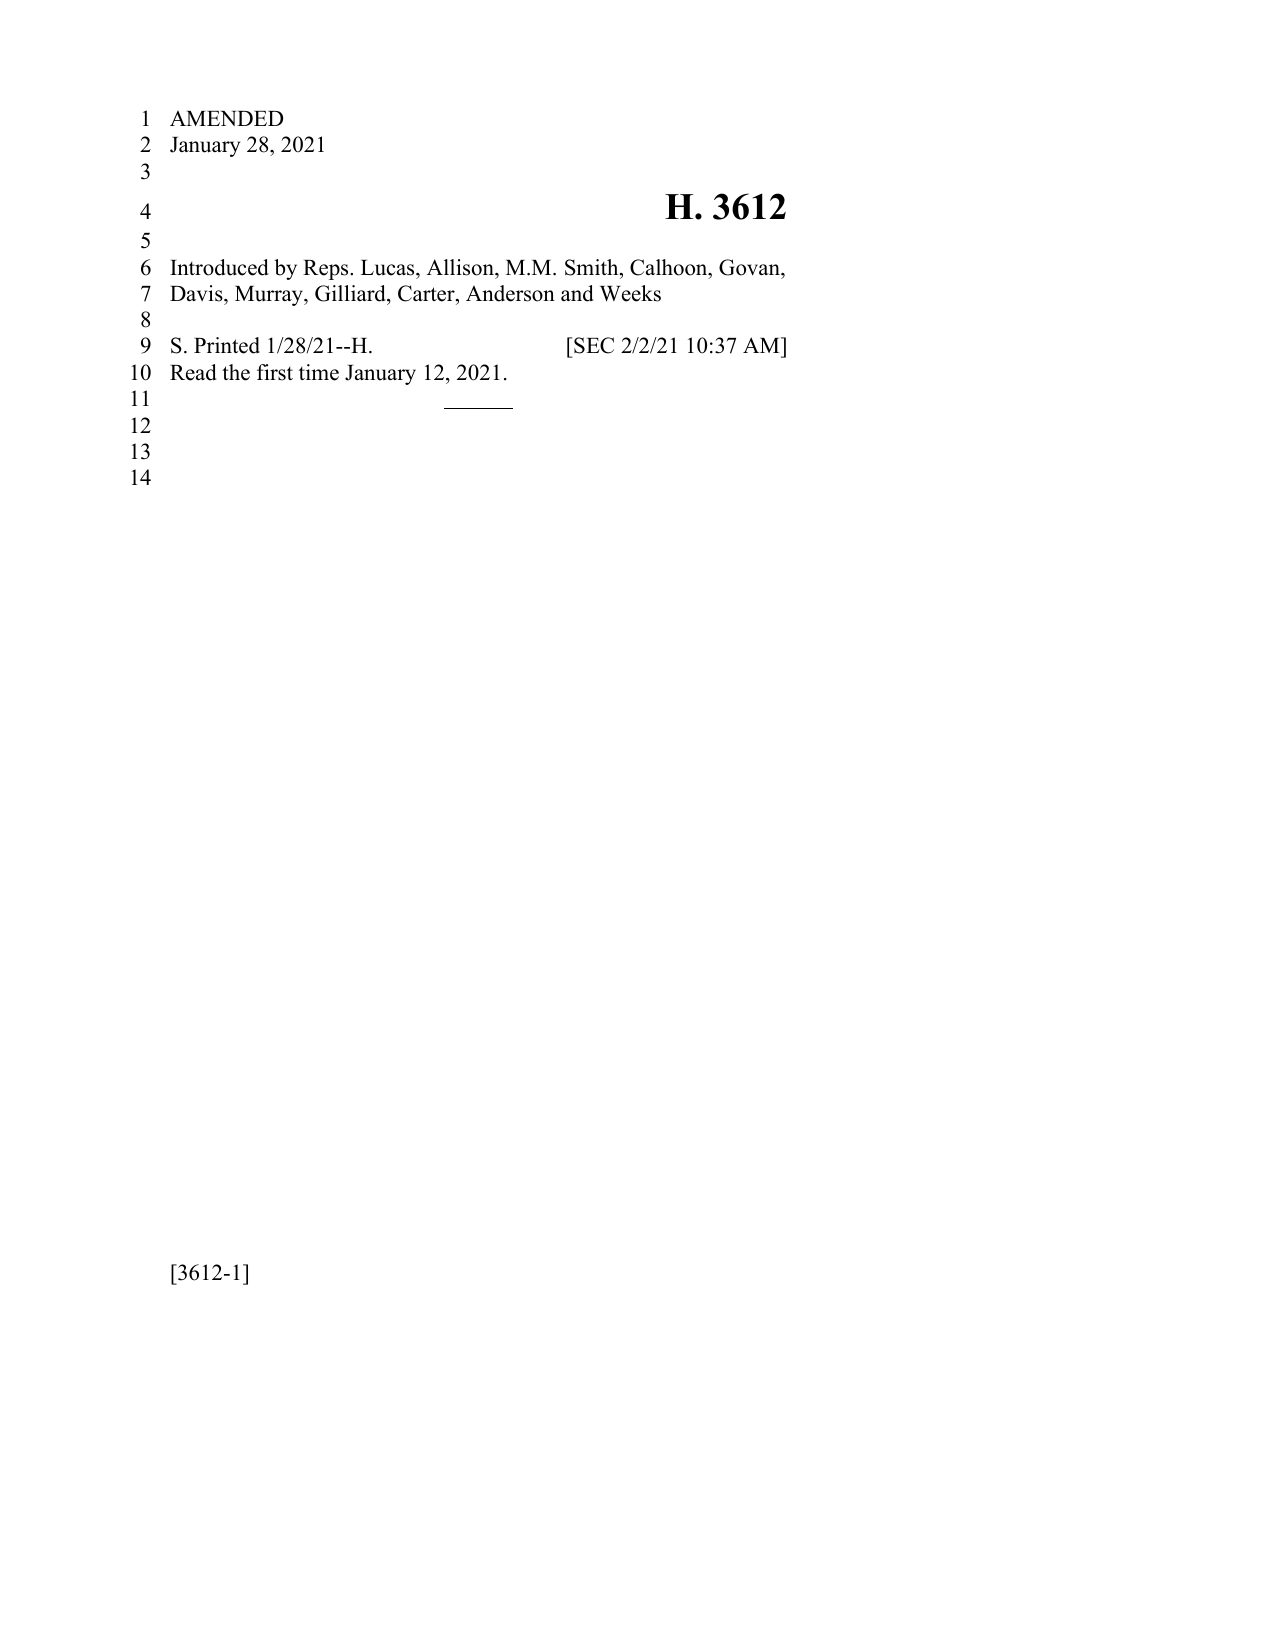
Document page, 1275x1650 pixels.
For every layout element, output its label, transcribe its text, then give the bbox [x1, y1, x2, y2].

text Introduced by Reps. Lucas, Allison, M.M. Smith, Calhoon, Govan, Davis, Murray, Gilliard, Carter, Anderson and Weeks [169, 253, 787, 306]
text January 28, 2021 [169, 131, 787, 158]
text Read the first time January 12, 2021. [169, 359, 787, 385]
text AMENDED [169, 105, 787, 131]
text H. 3612 [169, 184, 787, 227]
text S. Printed 1/28/21--H. [SEC 2/2/21 10:37 AM] [169, 333, 787, 359]
